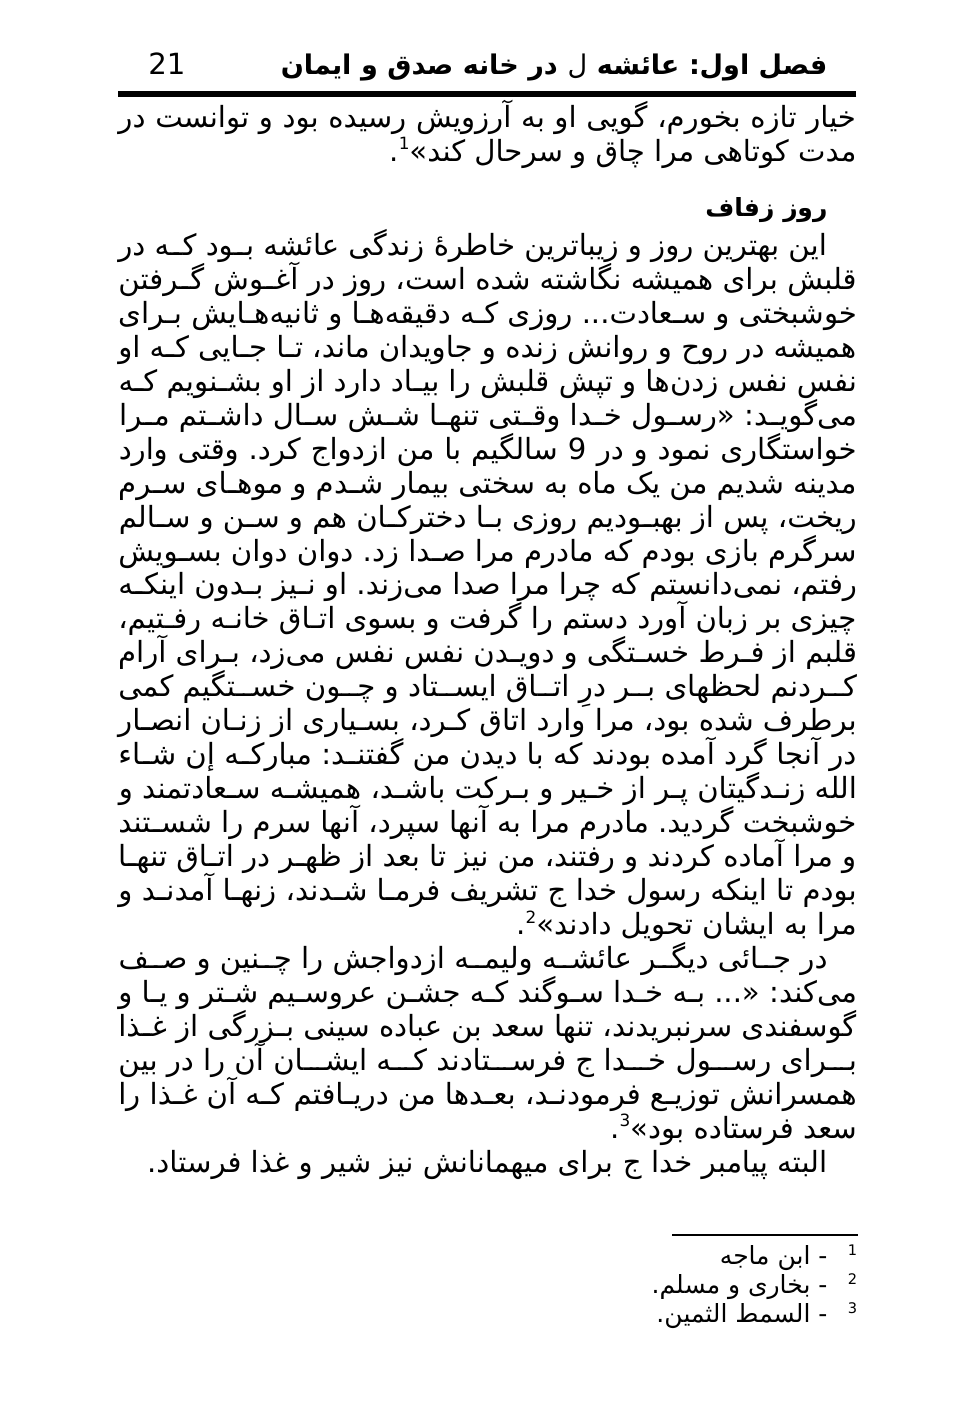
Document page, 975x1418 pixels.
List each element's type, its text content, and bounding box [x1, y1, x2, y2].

text البته پیامبر خدا ج برای میهمانانش نیز شیر و غذا فرستاد. [118, 1145, 857, 1179]
text این بهترین روز و زیباترین خاطرۀ زندگی عائشه بود که در قلبش برای همیشه نگاشته شده است، روز در آغوش گرفتن خوشبختی و سعادت... روزی که دقیقه‌ها و ثانیه‌هایش برای همیشه در روح و روانش زنده و جاویدان ماند، تا جایی که او نفس نفس زدن‌ها و تپش قلبش را بیاد دارد از او بشنویم که می‌گوید: «رسول خدا وقتی تنها شش سال داشتم مرا خواستگاری نمود و در 9 سالگیم با من ازدواج کرد. وقتی وارد مدینه شدیم من یک ماه به سختی بیمار شدم و موهای سرم ریخت، پس از بهبودیم روزی با دخترکان هم و سن و سالم سرگرم بازی بودم که مادرم مرا صدا زد. دوان دوان بسویش رفتم، نمی‌دانستم که چرا مرا صدا می‌زند. او نیز بدون اینکه چیزی بر زبان آورد دستم را گرفت و بسوی اتاق خانه رفتیم، قلبم از فرط خستگی و دویدن نفس نفس می‌زد، برای آرام کردنم لحظه‎ای بر درِ اتاق ایستاد و چون خستگیم کمی برطرف شده بود، مرا وارد اتاق کرد، بسیاری از زنان انصار در آنجا گرد آمده بودند که با دیدن من گفتند: مبارکه إن شاء الله زندگیتان پر از خیر و برکت باشد، همیشه سعادتمند و خوشبخت گردید. مادرم مرا به آن‎ها سپرد، آن‎ها سرم را شستند و مرا آماده کردند و رفتند، من نیز تا بعد از ظهر در اتاق تنها بودم تا اینکه رسول خدا ج تشریف فرما شدند، زنها آمدند و مرا به ایشان تحویل دادند». [118, 228, 857, 941]
text در جائی دیگر عائشه ولیمه ازدواجش را چنین و صف می‌کند: «... به خدا سوگند که جشن عروسیم شتر و یا و گوسفندی سرنبریدند، تنها سعد بن عباده سینی بزرگی از غذا برای رسول خدا ج فرستادند که ایشان آن را در بین همسرانش توزیع فرمودند، بعدها من دریافتم که آن غذا را سعد فرستاده بود». [118, 941, 857, 1145]
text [118, 100, 857, 168]
text روز زفاف [118, 193, 827, 222]
